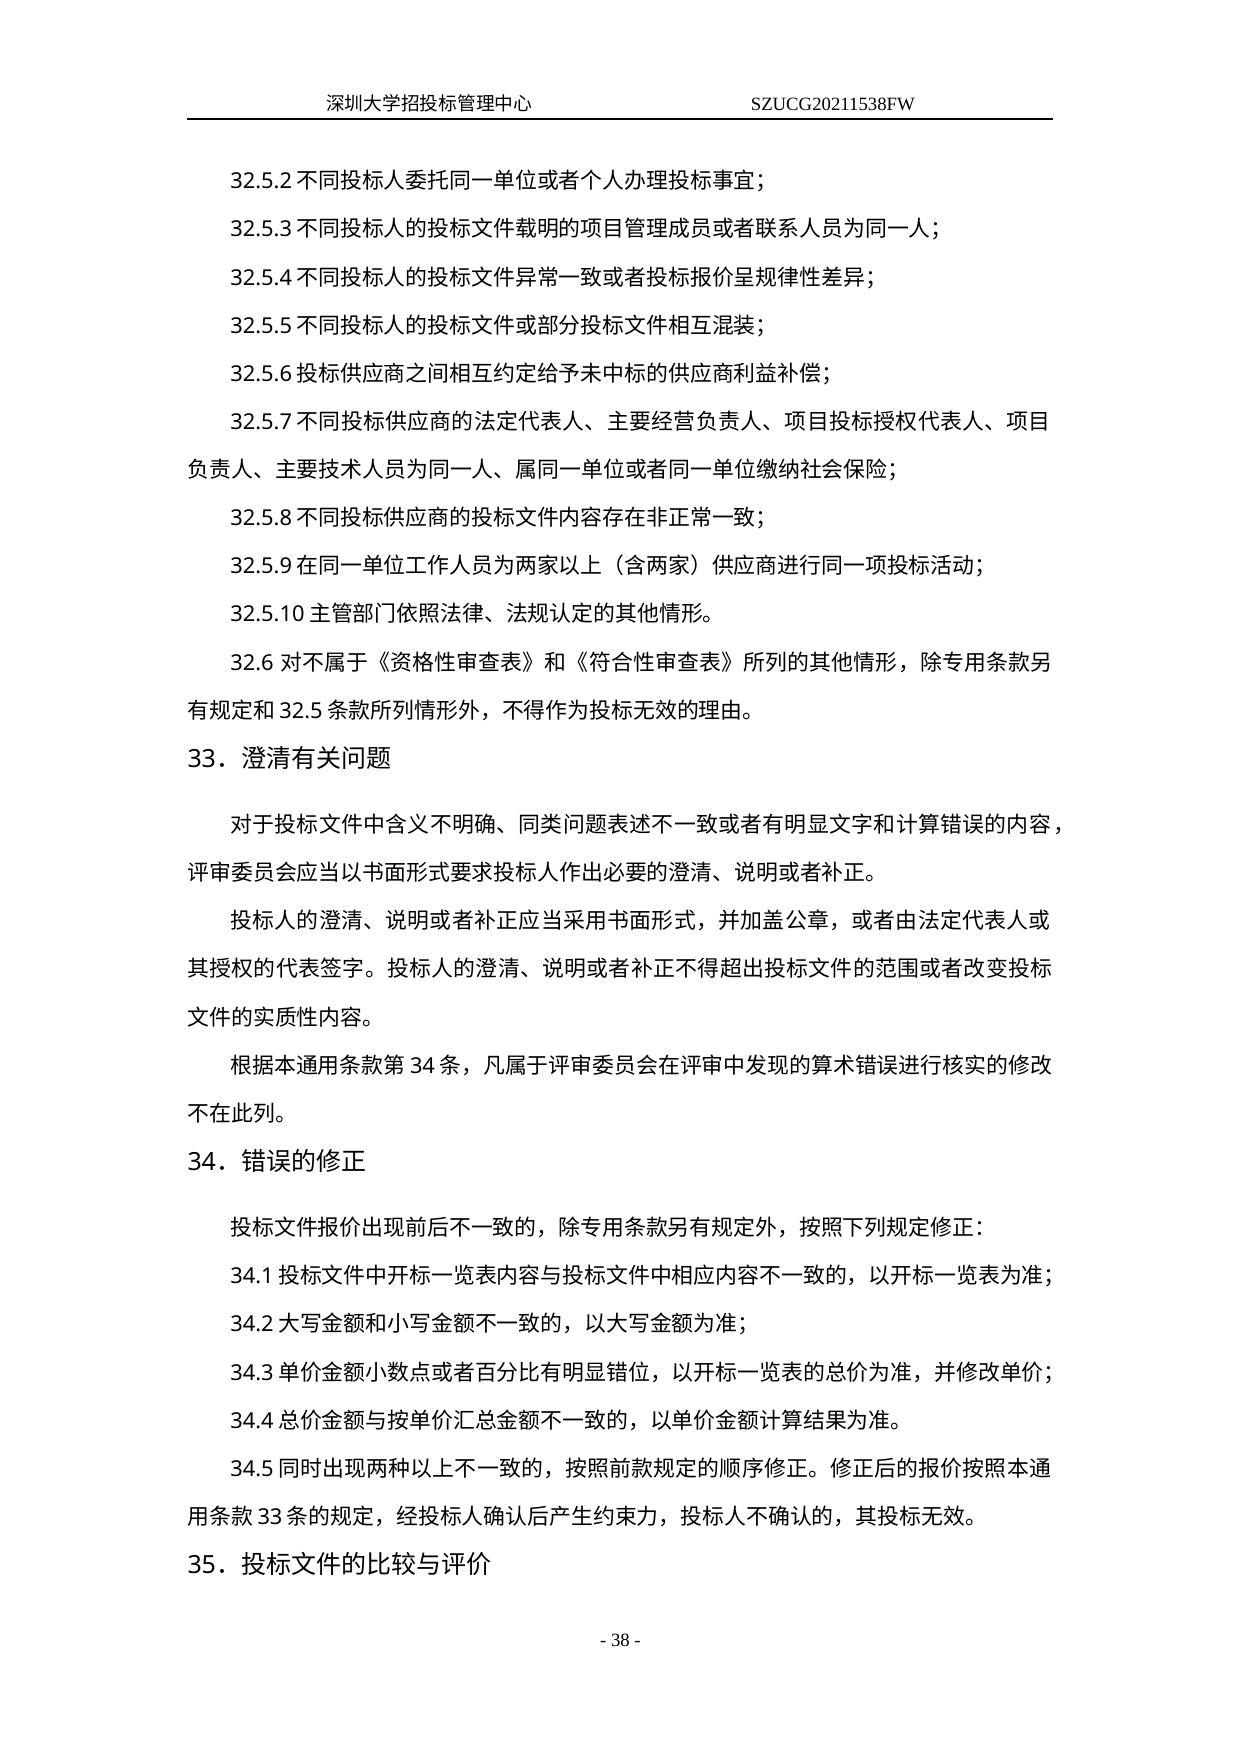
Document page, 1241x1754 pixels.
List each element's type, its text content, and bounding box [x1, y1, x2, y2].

text 34．错误的修正 [187, 1136, 1053, 1184]
text 32.5.8不同投标供应商的投标文件内容存在非正常一致； [187, 492, 1053, 540]
text 35．投标文件的比较与评价 [187, 1539, 1053, 1587]
text 32.6 对不属于《资格性审查表》和《符合性审查表》所列的其他情形，除专用条款另有规定和32.5条款所列情形外，不得作为投标无效的理由。 [187, 636, 1053, 733]
text 32.5.9在同一单位工作人员为两家以上（含两家）供应商进行同一项投标活动； [187, 540, 1053, 588]
text 32.5.5不同投标人的投标文件或部分投标文件相互混装； [187, 299, 1053, 348]
text 投标文件报价出现前后不一致的，除专用条款另有规定外，按照下列规定修正： [187, 1202, 1053, 1250]
text 投标人的澄清、说明或者补正应当采用书面形式，并加盖公章，或者由法定代表人或其授权的代表签字。投标人的澄清、说明或者补正不得超出投标文件的范围或者改变投标文件的实质性内容。 [187, 895, 1053, 1039]
text 34.1投标文件中开标一览表内容与投标文件中相应内容不一致的，以开标一览表为准； [187, 1250, 1053, 1298]
text 32.5.7不同投标供应商的法定代表人、主要经营负责人、项目投标授权代表人、项目负责人、主要技术人员为同一人、属同一单位或者同一单位缴纳社会保险； [187, 396, 1053, 492]
text 对于投标文件中含义不明确、同类问题表述不一致或者有明显文字和计算错误的内容，评审委员会应当以书面形式要求投标人作出必要的澄清、说明或者补正。 [187, 799, 1053, 895]
text 34.3单价金额小数点或者百分比有明显错位，以开标一览表的总价为准，并修改单价； [187, 1346, 1053, 1394]
text 32.5.2不同投标人委托同一单位或者个人办理投标事宜； [187, 155, 1053, 203]
text 32.5.3不同投标人的投标文件载明的项目管理成员或者联系人员为同一人； [187, 203, 1053, 251]
text 32.5.10主管部门依照法律、法规认定的其他情形。 [187, 588, 1053, 636]
text 根据本通用条款第34条，凡属于评审委员会在评审中发现的算术错误进行核实的修改不在此列。 [187, 1039, 1053, 1136]
text 32.5.4不同投标人的投标文件异常一致或者投标报价呈规律性差异； [187, 251, 1053, 299]
text 34.5同时出现两种以上不一致的，按照前款规定的顺序修正。修正后的报价按照本通用条款33条的规定，经投标人确认后产生约束力，投标人不确认的，其投标无效。 [187, 1443, 1053, 1539]
text 34.2大写金额和小写金额不一致的，以大写金额为准； [187, 1298, 1053, 1346]
text 34.4总价金额与按单价汇总金额不一致的，以单价金额计算结果为准。 [187, 1394, 1053, 1443]
text 33．澄清有关问题 [187, 733, 1053, 781]
text 32.5.6投标供应商之间相互约定给予未中标的供应商利益补偿； [187, 348, 1053, 396]
